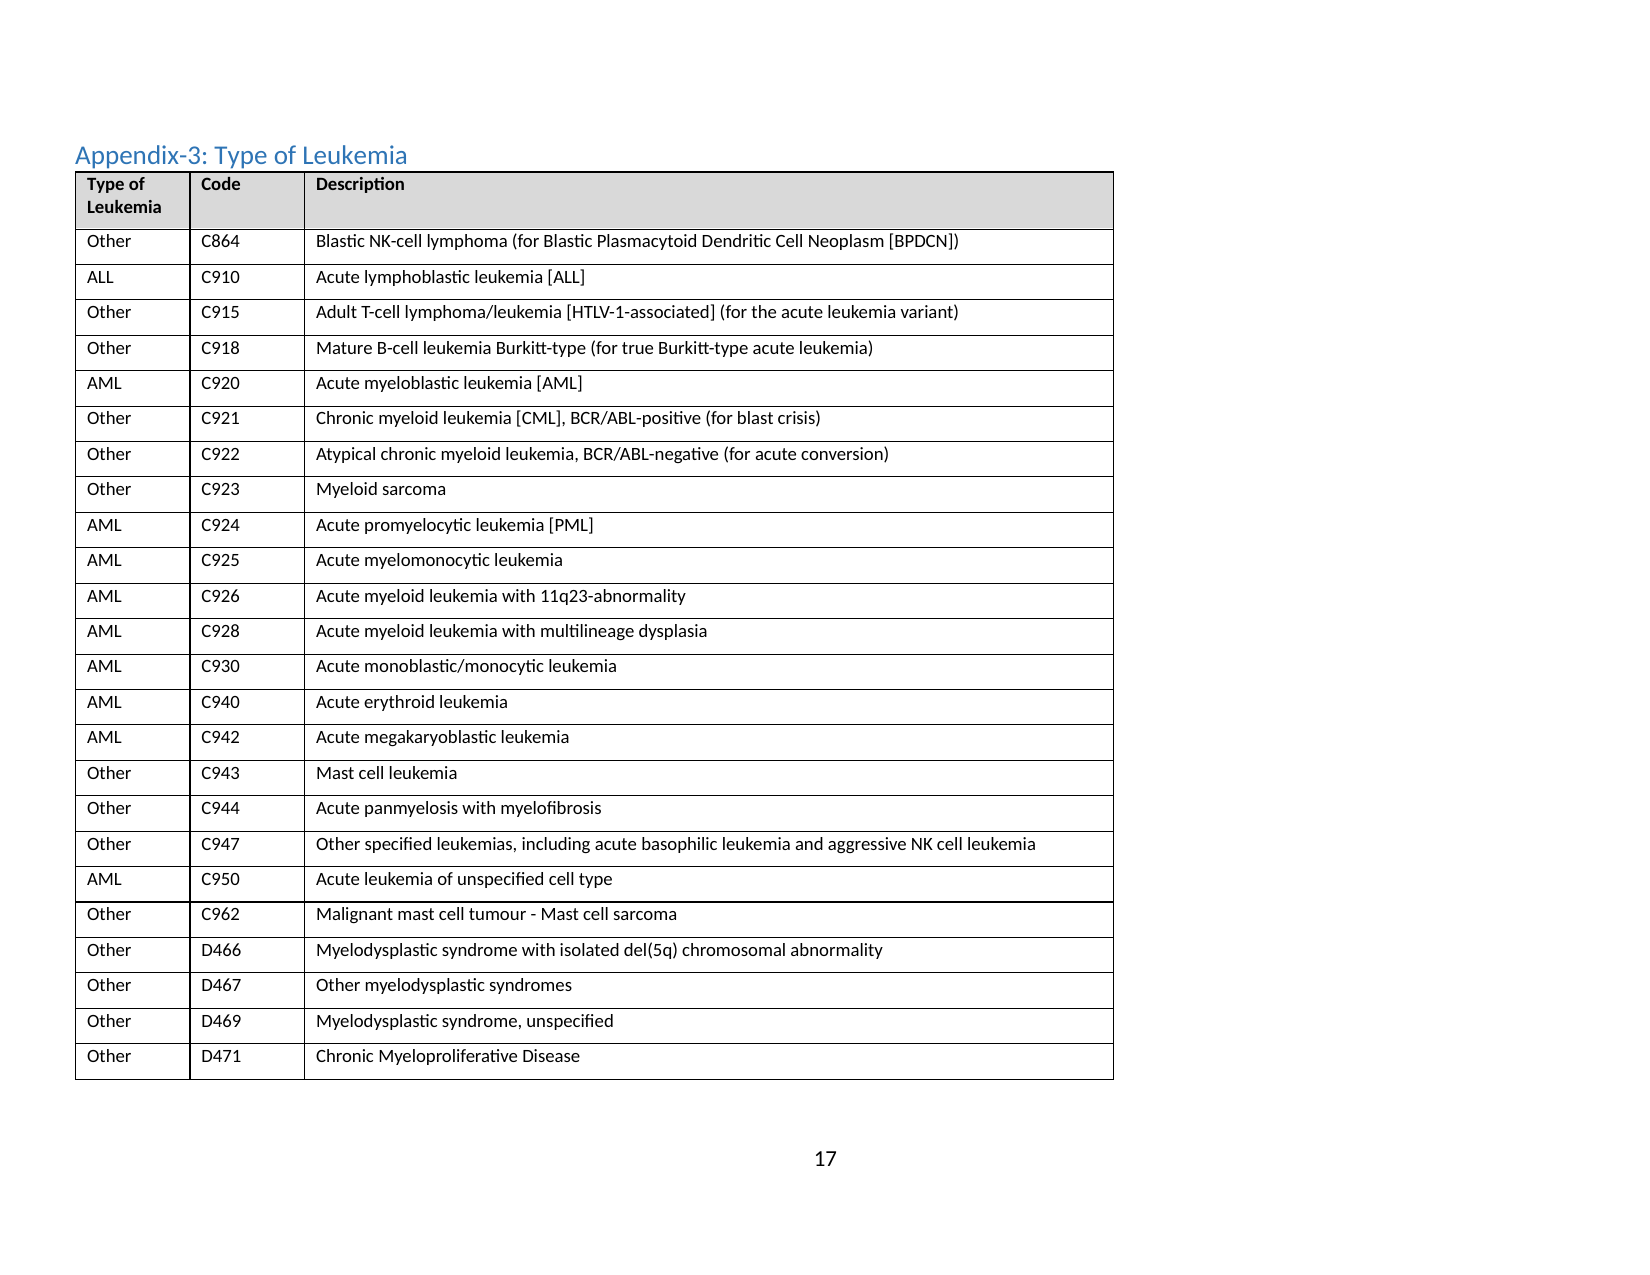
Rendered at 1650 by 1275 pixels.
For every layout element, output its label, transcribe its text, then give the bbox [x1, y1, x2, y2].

table_cell Atypical chronic myeloid leukemia, BCR/ABL-negative (for acute conversion) [305, 442, 1113, 476]
table_cell Other [76, 938, 189, 972]
table_cell Other [76, 761, 189, 795]
table_cell C922 [191, 442, 304, 476]
table_cell C924 [191, 513, 304, 547]
table_cell AML [76, 867, 189, 901]
table_cell Myeloid sarcoma [305, 477, 1113, 512]
table_cell C925 [191, 548, 304, 583]
table_cell C930 [191, 655, 304, 689]
table_cell C928 [191, 619, 304, 653]
table_cell Acute megakaryoblastic leukemia [305, 725, 1113, 760]
table_cell Other specified leukemias, including acute basophilic leukemia and aggressive NK cell leukemia [305, 832, 1113, 866]
table_cell C921 [191, 407, 304, 441]
table_cell Acute monoblastic/monocytic leukemia [305, 655, 1113, 689]
table_cell AML [76, 655, 189, 689]
table_cell Other [76, 230, 189, 264]
table_cell Adult T-cell lymphoma/leukemia [HTLV-1-associated] (for the acute leukemia variant) [305, 300, 1113, 335]
table_cell Acute myelomonocytic leukemia [305, 548, 1113, 583]
table_cell Acute promyelocytic leukemia [PML] [305, 513, 1113, 547]
table_cell C920 [191, 371, 304, 406]
table_cell D466 [191, 938, 304, 972]
table_cell C943 [191, 761, 304, 795]
subtitle Appendix-3: Type of Leukemia [75, 138, 1575, 171]
table_cell C950 [191, 867, 304, 901]
table_cell C947 [191, 832, 304, 866]
table_cell Acute leukemia of unspecified cell type [305, 867, 1113, 901]
table_cell Acute panmyelosis with myelofibrosis [305, 796, 1113, 831]
table_cell AML [76, 584, 189, 618]
table_cell C942 [191, 725, 304, 760]
table_cell Other [76, 796, 189, 831]
table_cell Myelodysplastic syndrome with isolated del(5q) chromosomal abnormality [305, 938, 1113, 972]
table_cell C915 [191, 300, 304, 335]
table_cell Chronic myeloid leukemia [CML], BCR/ABL-positive (for blast crisis) [305, 407, 1113, 441]
table_cell C962 [191, 903, 304, 937]
table_cell Acute myeloblastic leukemia [AML] [305, 371, 1113, 406]
table_cell C910 [191, 265, 304, 299]
table_cell C940 [191, 690, 304, 724]
table_cell AML [76, 371, 189, 406]
table_header Type of Leukemia [76, 173, 189, 228]
table_cell C944 [191, 796, 304, 831]
table_cell C864 [191, 230, 304, 264]
table_cell AML [76, 619, 189, 653]
table_cell ALL [76, 265, 189, 299]
table_cell Other myelodysplastic syndromes [305, 973, 1113, 1008]
table_cell C918 [191, 336, 304, 370]
table_cell Acute myeloid leukemia with multilineage dysplasia [305, 619, 1113, 653]
table_cell Acute erythroid leukemia [305, 690, 1113, 724]
table_cell Blastic NK-cell lymphoma (for Blastic Plasmacytoid Dendritic Cell Neoplasm [BPDCN]) [305, 230, 1113, 264]
table_cell Mast cell leukemia [305, 761, 1113, 795]
table_cell Chronic Myeloproliferative Disease [305, 1044, 1113, 1078]
table_cell Other [76, 973, 189, 1008]
table_cell Malignant mast cell tumour - Mast cell sarcoma [305, 903, 1113, 937]
table_cell C926 [191, 584, 304, 618]
table_cell AML [76, 725, 189, 760]
table_cell D471 [191, 1044, 304, 1078]
table_cell Myelodysplastic syndrome, unspecified [305, 1009, 1113, 1043]
table_header Description [305, 173, 1113, 228]
table_cell AML [76, 513, 189, 547]
table_cell Acute myeloid leukemia with 11q23-abnormality [305, 584, 1113, 618]
table_cell Other [76, 477, 189, 512]
table_cell Other [76, 1044, 189, 1078]
table_cell Other [76, 903, 189, 937]
table_cell Other [76, 1009, 189, 1043]
table_cell AML [76, 690, 189, 724]
table_cell C923 [191, 477, 304, 512]
table_cell Other [76, 442, 189, 476]
table_cell D467 [191, 973, 304, 1008]
table_header Code [191, 173, 304, 228]
table_cell Mature B-cell leukemia Burkitt-type (for true Burkitt-type acute leukemia) [305, 336, 1113, 370]
table_cell Other [76, 336, 189, 370]
table_cell AML [76, 548, 189, 583]
table_cell Acute lymphoblastic leukemia [ALL] [305, 265, 1113, 299]
table_cell D469 [191, 1009, 304, 1043]
table_cell Other [76, 407, 189, 441]
table_cell Other [76, 300, 189, 335]
table_cell Other [76, 832, 189, 866]
